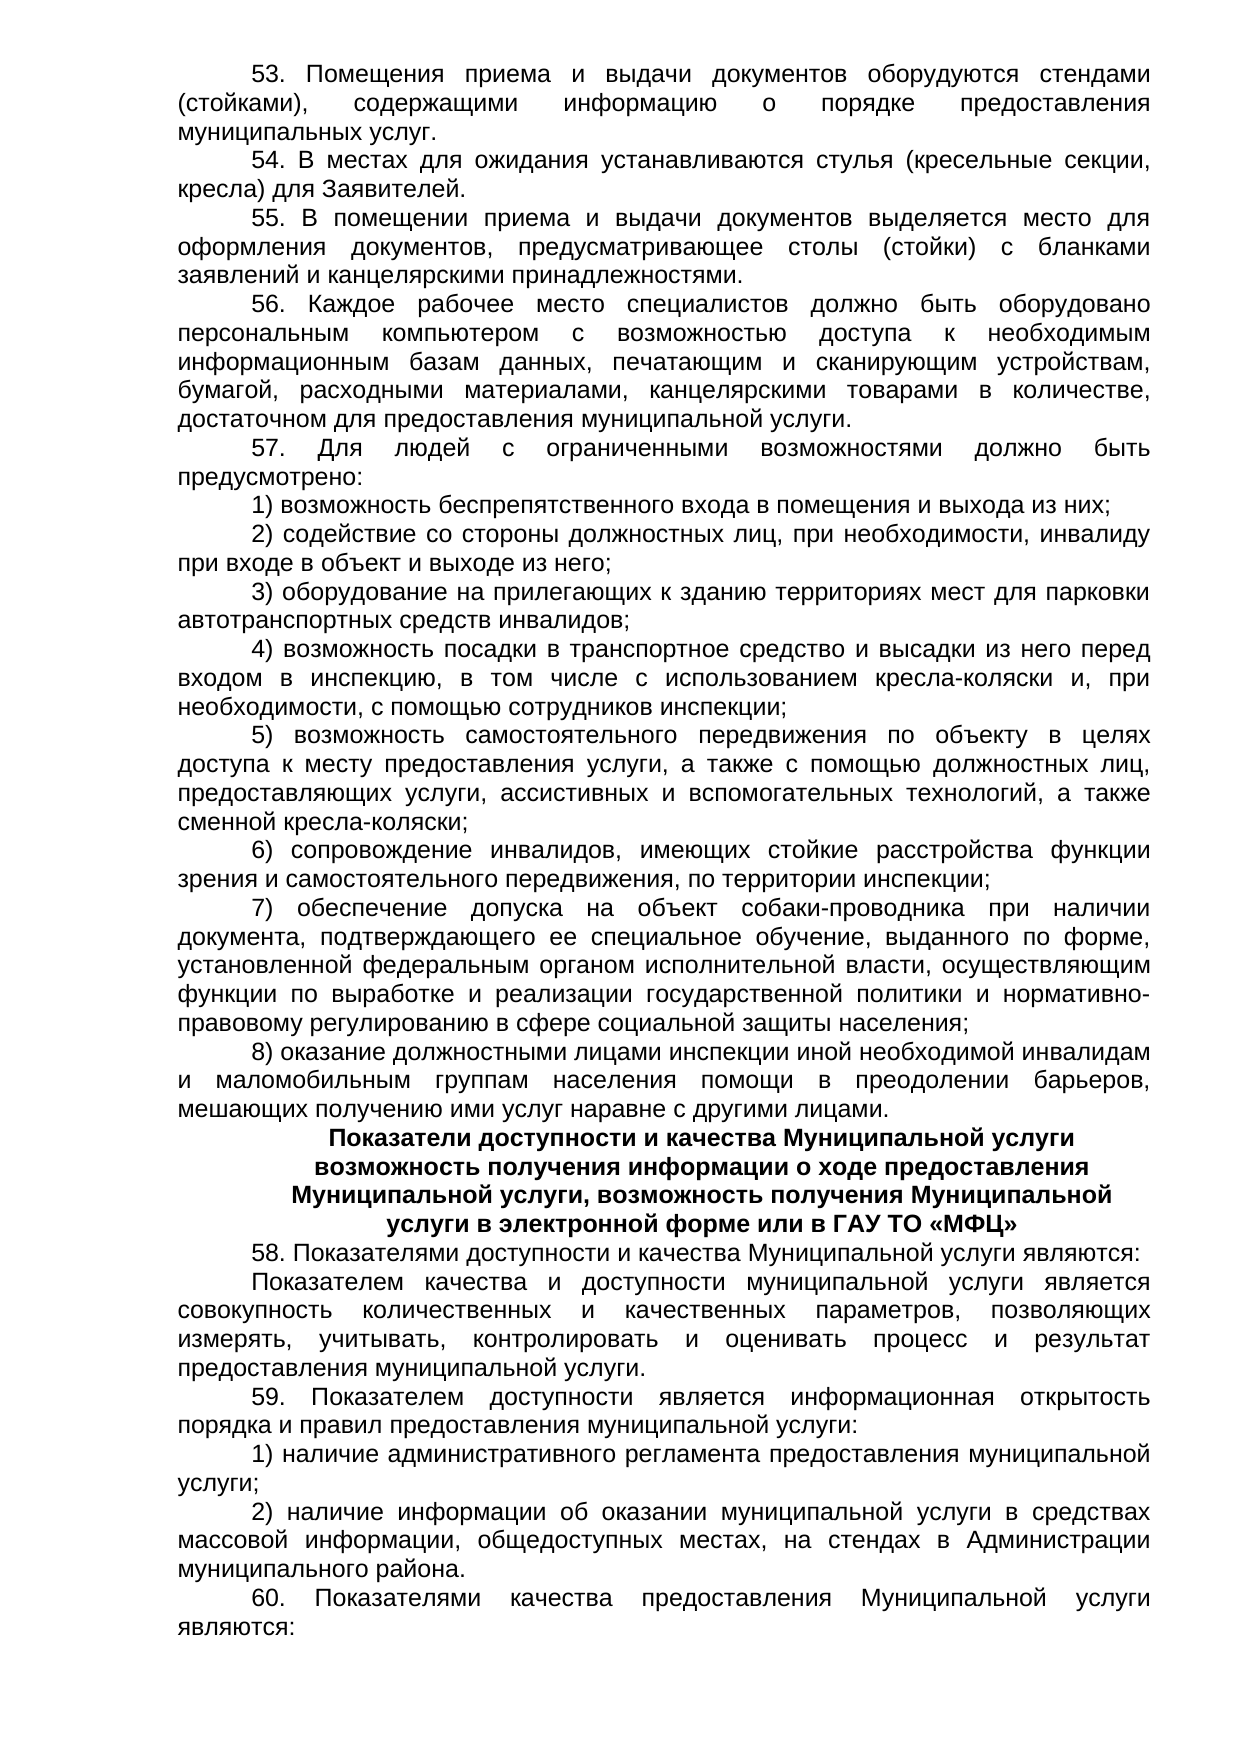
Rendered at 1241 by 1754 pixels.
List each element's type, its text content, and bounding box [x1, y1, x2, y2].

text Показатели доступности и качества Муниципальной услуги [177, 1123, 1152, 1152]
text 2) наличие информации об оказании муниципальной услуги в средствах массовой информации, общедоступных местах, на стендах в Администрации муниципального района. [177, 1497, 1152, 1583]
text Показателем качества и доступности муниципальной услуги является совокупность количественных и качественных параметров, позволяющих измерять, учитывать, контролировать и оценивать процесс и результат предоставления муниципальной услуги. [177, 1267, 1152, 1382]
text 53. Помещения приема и выдачи документов оборудуются стендами (стойками), содержащими информацию о порядке предоставления муниципальных услуг. [177, 59, 1152, 145]
text 3) оборудование на прилегающих к зданию территориях мест для парковки автотранспортных средств инвалидов; [177, 577, 1152, 634]
text 2) содействие со стороны должностных лиц, при необходимости, инвалиду при входе в объект и выходе из него; [177, 519, 1152, 577]
text 57. Для людей с ограниченными возможностями должно быть предусмотрено: [177, 433, 1152, 490]
text 60. Показателями качества предоставления Муниципальной услуги являются: [177, 1583, 1152, 1640]
text 58. Показателями доступности и качества Муниципальной услуги являются: [177, 1238, 1152, 1267]
text 7) обеспечение допуска на объект собаки-проводника при наличии документа, подтверждающего ее специальное обучение, выданного по форме, установленной федеральным органом исполнительной власти, осуществляющим функции по выработке и реализации государственной политики и нормативно-правовому регулированию в сфере социальной защиты населения; [177, 893, 1152, 1037]
text 5) возможность самостоятельного передвижения по объекту в целях доступа к месту предоставления услуги, а также с помощью должностных лиц, предоставляющих услуги, ассистивных и вспомогательных технологий, а также сменной кресла-коляски; [177, 720, 1152, 835]
text 56. Каждое рабочее место специалистов должно быть оборудовано персональным компьютером с возможностью доступа к необходимым информационным базам данных, печатающим и сканирующим устройствам, бумагой, расходными материалами, канцелярскими товарами в количестве, достаточном для предоставления муниципальной услуги. [177, 289, 1152, 433]
text возможность получения информации о ходе предоставления [177, 1152, 1152, 1180]
text 6) сопровождение инвалидов, имеющих стойкие расстройства функции зрения и самостоятельного передвижения, по территории инспекции; [177, 835, 1152, 893]
text 4) возможность посадки в транспортное средство и высадки из него перед входом в инспекцию, в том числе с использованием кресла-коляски и, при необходимости, с помощью сотрудников инспекции; [177, 634, 1152, 720]
text 59. Показателем доступности является информационная открытость порядка и правил предоставления муниципальной услуги: [177, 1382, 1152, 1439]
text услуги в электронной форме или в ГАУ ТО «МФЦ» [177, 1209, 1152, 1238]
text 1) возможность беспрепятственного входа в помещения и выхода из них; [177, 490, 1152, 519]
text 8) оказание должностными лицами инспекции иной необходимой инвалидам и маломобильным группам населения помощи в преодолении барьеров, мешающих получению ими услуг наравне с другими лицами. [177, 1037, 1152, 1123]
text Муниципальной услуги, возможность получения Муниципальной [177, 1180, 1152, 1209]
text 54. В местах для ожидания устанавливаются стулья (кресельные секции, кресла) для Заявителей. [177, 145, 1152, 203]
text 55. В помещении приема и выдачи документов выделяется место для оформления документов, предусматривающее столы (стойки) с бланками заявлений и канцелярскими принадлежностями. [177, 203, 1152, 289]
text 1) наличие административного регламента предоставления муниципальной услуги; [177, 1439, 1152, 1497]
